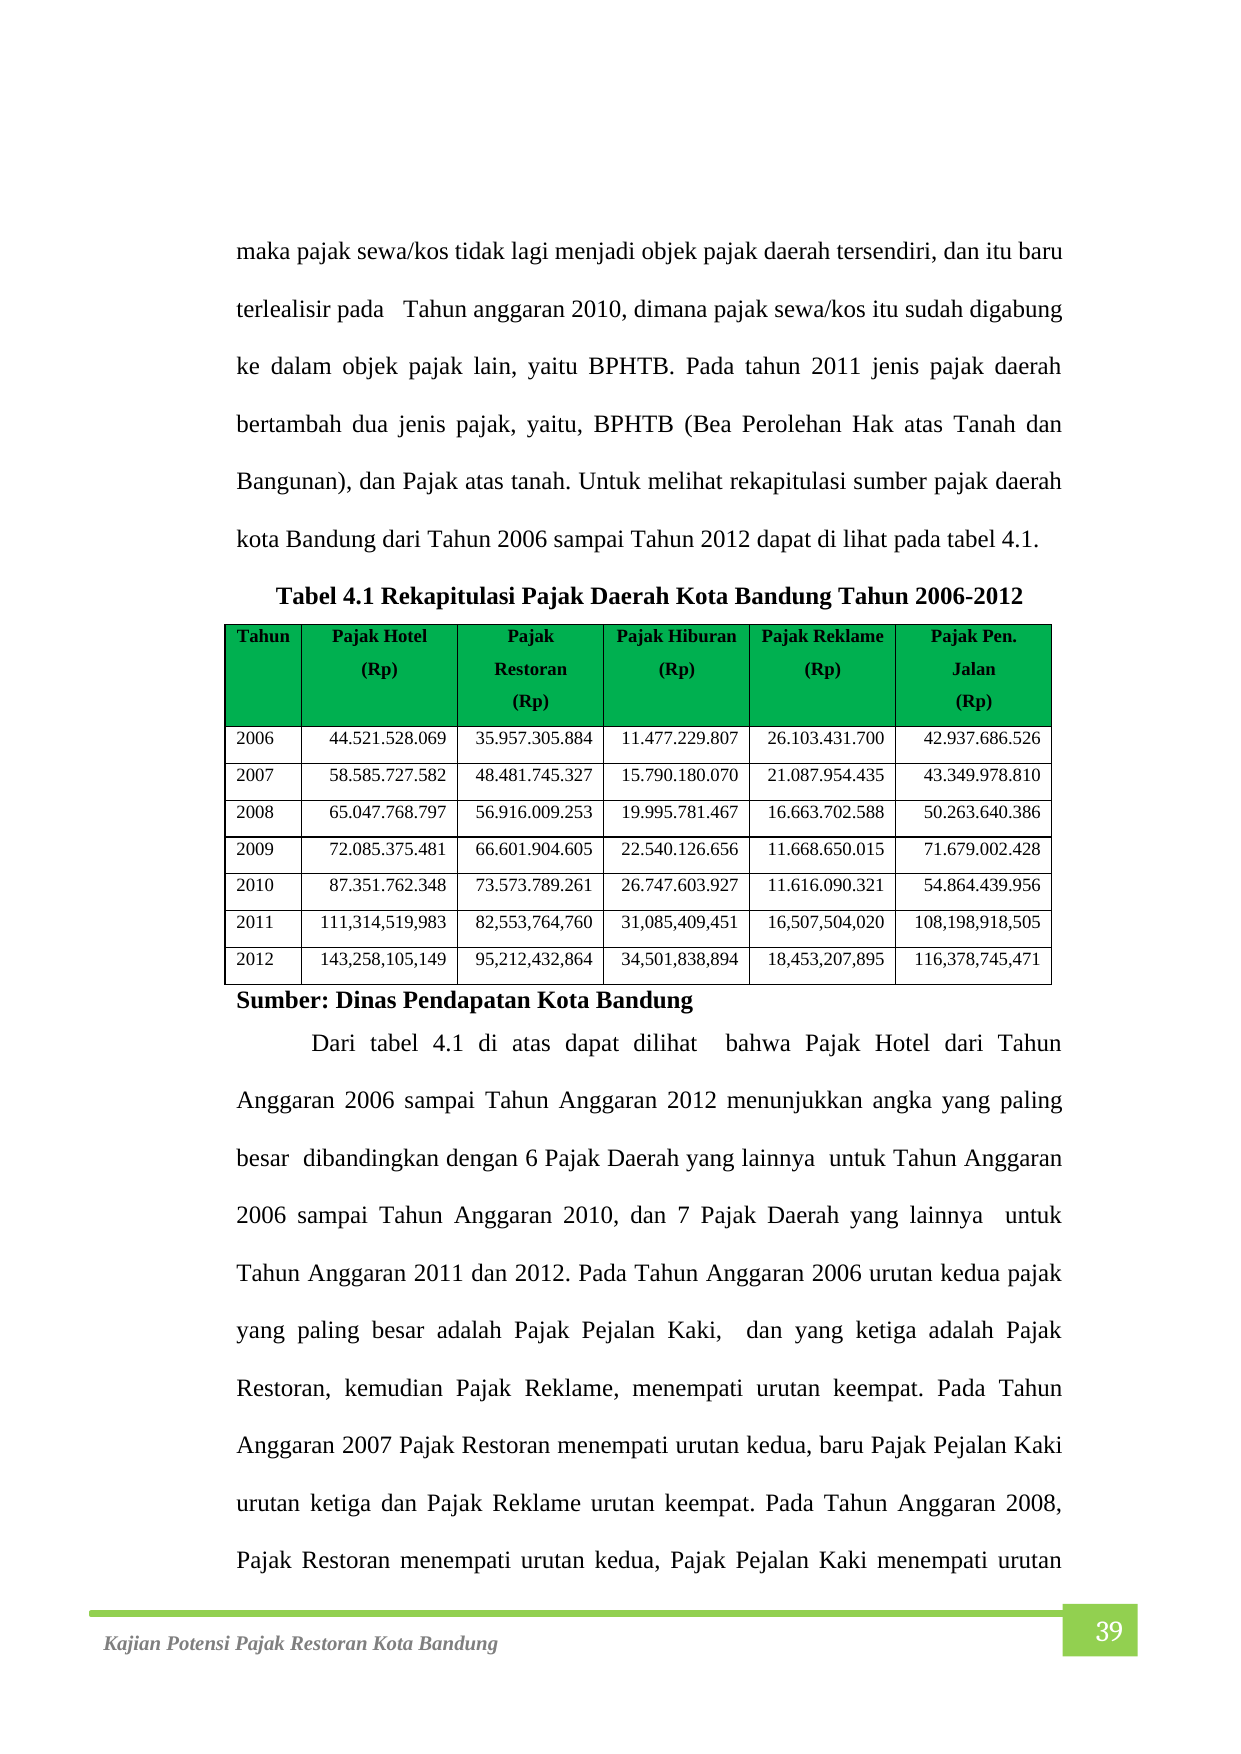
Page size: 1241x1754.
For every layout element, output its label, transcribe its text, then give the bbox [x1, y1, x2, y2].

table_cell 58.585.727.582 [302, 764, 457, 799]
table_cell 21.087.954.435 [750, 764, 895, 799]
table_cell 11.616.090.321 [750, 874, 895, 910]
table_cell 48.481.745.327 [458, 764, 603, 799]
table_header Pajak Hotel (Rp) [302, 625, 457, 726]
table_cell 54.864.439.956 [896, 874, 1051, 910]
table_cell 42.937.686.526 [896, 727, 1051, 763]
table_cell 87.351.762.348 [302, 874, 457, 910]
table_cell 2009 [226, 838, 301, 873]
table_cell 2008 [226, 801, 301, 836]
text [236, 1028, 1063, 1574]
table_cell 34,501,838,894 [604, 948, 749, 984]
table_cell 35.957.305.884 [458, 727, 603, 763]
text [236, 236, 1063, 552]
table_cell 2012 [226, 948, 301, 984]
table_cell 95,212,432,864 [458, 948, 603, 984]
table_cell 16,507,504,020 [750, 911, 895, 947]
table_cell 72.085.375.481 [302, 838, 457, 873]
table_cell 16.663.702.588 [750, 801, 895, 836]
table_header Pajak Hiburan (Rp) [604, 625, 749, 726]
table_header Pajak Restoran (Rp) [458, 625, 603, 726]
text Sumber: Dinas Pendapatan Kota Bandung [236, 985, 1063, 1014]
table_cell 111,314,519,983 [302, 911, 457, 947]
table_header Tahun [226, 625, 301, 726]
text Tabel 4.1 Rekapitulasi Pajak Daerah Kota Bandung Tahun 2006-2012 [236, 581, 1063, 610]
table_cell 66.601.904.605 [458, 838, 603, 873]
table_cell 50.263.640.386 [896, 801, 1051, 836]
table_cell 116,378,745,471 [896, 948, 1051, 984]
table_cell 26.747.603.927 [604, 874, 749, 910]
table_cell 26.103.431.700 [750, 727, 895, 763]
table_cell 18,453,207,895 [750, 948, 895, 984]
table_cell 73.573.789.261 [458, 874, 603, 910]
table_cell 2011 [226, 911, 301, 947]
table_cell 108,198,918,505 [896, 911, 1051, 947]
table_cell 43.349.978.810 [896, 764, 1051, 799]
table_cell 22.540.126.656 [604, 838, 749, 873]
table_cell 65.047.768.797 [302, 801, 457, 836]
table_cell 31,085,409,451 [604, 911, 749, 947]
table_cell 15.790.180.070 [604, 764, 749, 799]
table_header Pajak Reklame (Rp) [750, 625, 895, 726]
table_cell 56.916.009.253 [458, 801, 603, 836]
table_cell 71.679.002.428 [896, 838, 1051, 873]
table_cell 44.521.528.069 [302, 727, 457, 763]
table_cell 19.995.781.467 [604, 801, 749, 836]
table_cell 11.477.229.807 [604, 727, 749, 763]
table_cell 143,258,105,149 [302, 948, 457, 984]
table_cell 11.668.650.015 [750, 838, 895, 873]
table_cell 2006 [226, 727, 301, 763]
table_cell 82,553,764,760 [458, 911, 603, 947]
table_cell 2007 [226, 764, 301, 799]
table_cell 2010 [226, 874, 301, 910]
table_header Pajak Pen. Jalan (Rp) [896, 625, 1051, 726]
